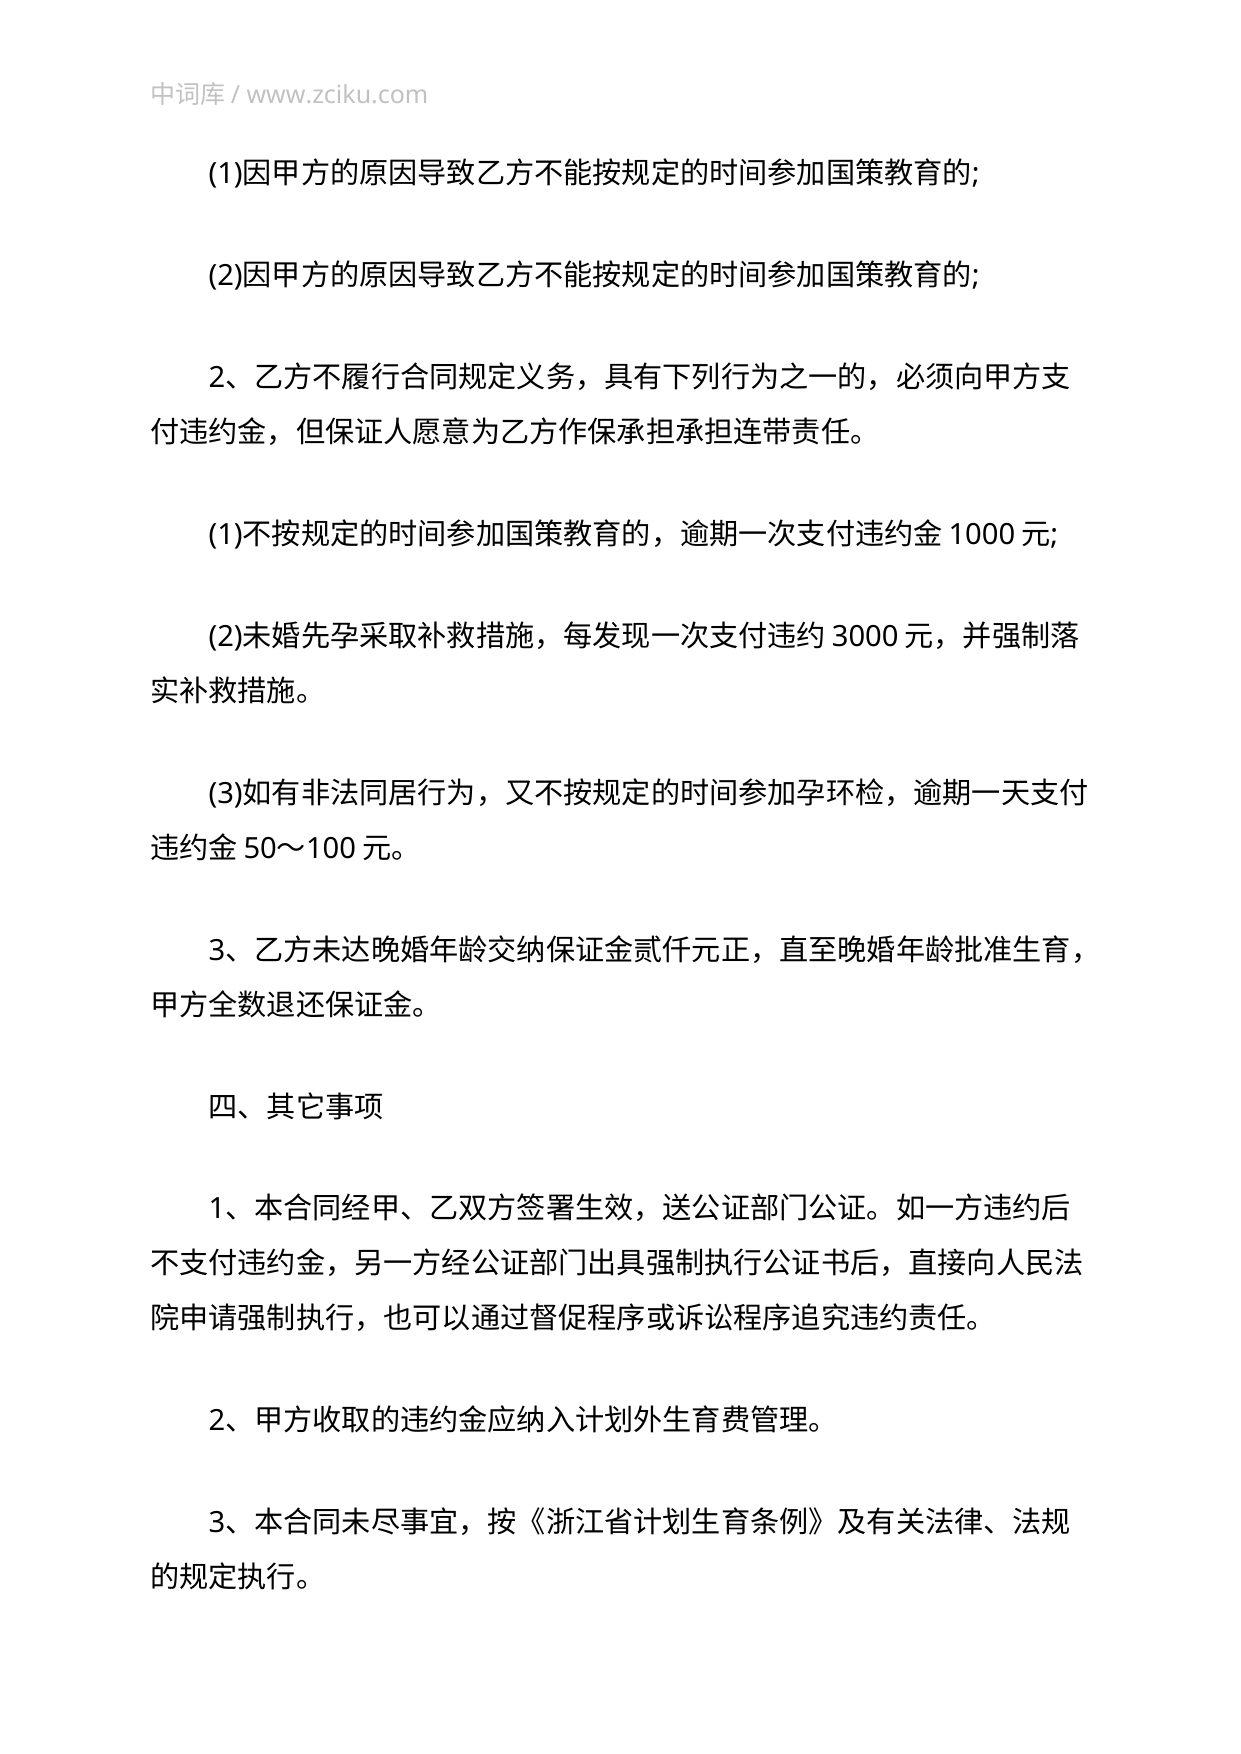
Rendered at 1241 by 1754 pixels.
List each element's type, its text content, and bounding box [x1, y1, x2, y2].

text 3、本合同未尽事宜，按《浙江省计划生育条例》及有关法律、法规的规定执行。 [150, 1499, 1090, 1596]
text (1)因甲方的原因导致乙方不能按规定的时间参加国策教育的; [150, 150, 1090, 192]
text 2、甲方收取的违约金应纳入计划外生育费管理。 [150, 1397, 1090, 1439]
text 2、乙方不履行合同规定义务，具有下列行为之一的，必须向甲方支付违约金，但保证人愿意为乙方作保承担承担连带责任。 [150, 354, 1090, 451]
text (2)未婚先孕采取补救措施，每发现一次支付违约3000元，并强制落实补救措施。 [150, 613, 1090, 710]
text (3)如有非法同居行为，又不按规定的时间参加孕环检，逾期一天支付违约金50～100元。 [150, 769, 1090, 867]
text 1、本合同经甲、乙双方签署生效，送公证部门公证。如一方违约后不支付违约金，另一方经公证部门出具强制执行公证书后，直接向人民法院申请强制执行，也可以通过督促程序或诉讼程序追究违约责任。 [150, 1185, 1090, 1337]
text 3、乙方未达晚婚年龄交纳保证金贰仟元正，直至晚婚年龄批准生育，甲方全数退还保证金。 [150, 926, 1090, 1024]
text (2)因甲方的原因导致乙方不能按规定的时间参加国策教育的; [150, 252, 1090, 294]
text 四、其它事项 [150, 1083, 1090, 1126]
text (1)不按规定的时间参加国策教育的，逾期一次支付违约金1000元; [150, 511, 1090, 553]
